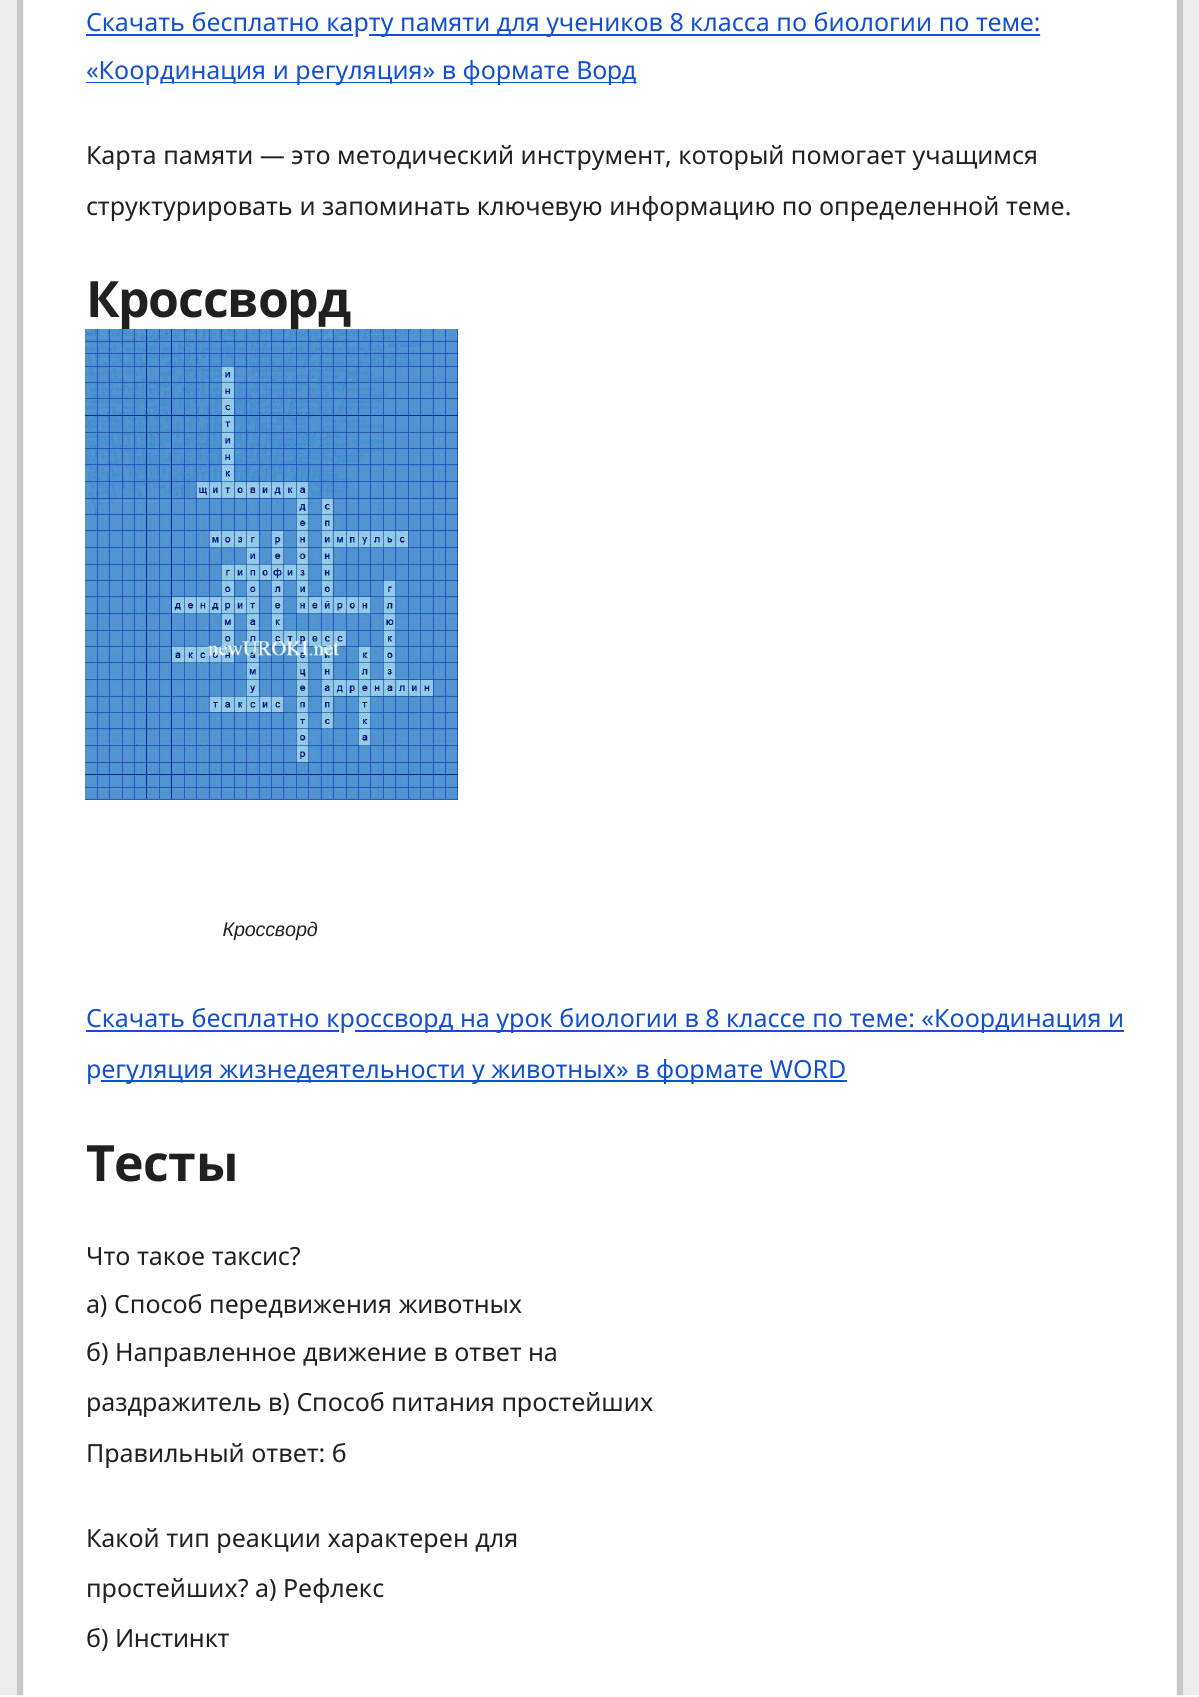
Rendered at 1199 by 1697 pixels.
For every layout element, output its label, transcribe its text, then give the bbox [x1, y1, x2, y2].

text Правильный ответ: б [86, 1435, 1199, 1469]
text Карта памяти — это методический инструмент, который помогает учащимся структурировать и запоминать ключевую информацию по определенной теме. [86, 138, 1154, 222]
text а) Способ передвижения животных [86, 1287, 1199, 1321]
text Скачать бесплатно кроссворд на урок биологии в 8 классе по теме: «Координация и регуляция жизнедеятельности у животных» в формате WORD [86, 1001, 1154, 1085]
text б) Направленное движение в ответ на раздражитель в) Способ питания простейших [86, 1334, 715, 1419]
text Что такое таксис? [86, 1239, 1199, 1273]
picture [85, 329, 458, 800]
subtitle Кроссворд [86, 264, 1199, 332]
subtitle Тесты [86, 1128, 1199, 1196]
text Какой тип реакции характерен для простейших? а) Рефлекс [86, 1520, 667, 1605]
text «Координация и регуляция» в формате Ворд [86, 53, 1199, 87]
text Кроссворд [222, 918, 1199, 941]
text б) Инстинкт [86, 1621, 1199, 1655]
text Скачать бесплатно карту памяти для учеников 8 класса по биологии по теме: [86, 5, 1199, 39]
